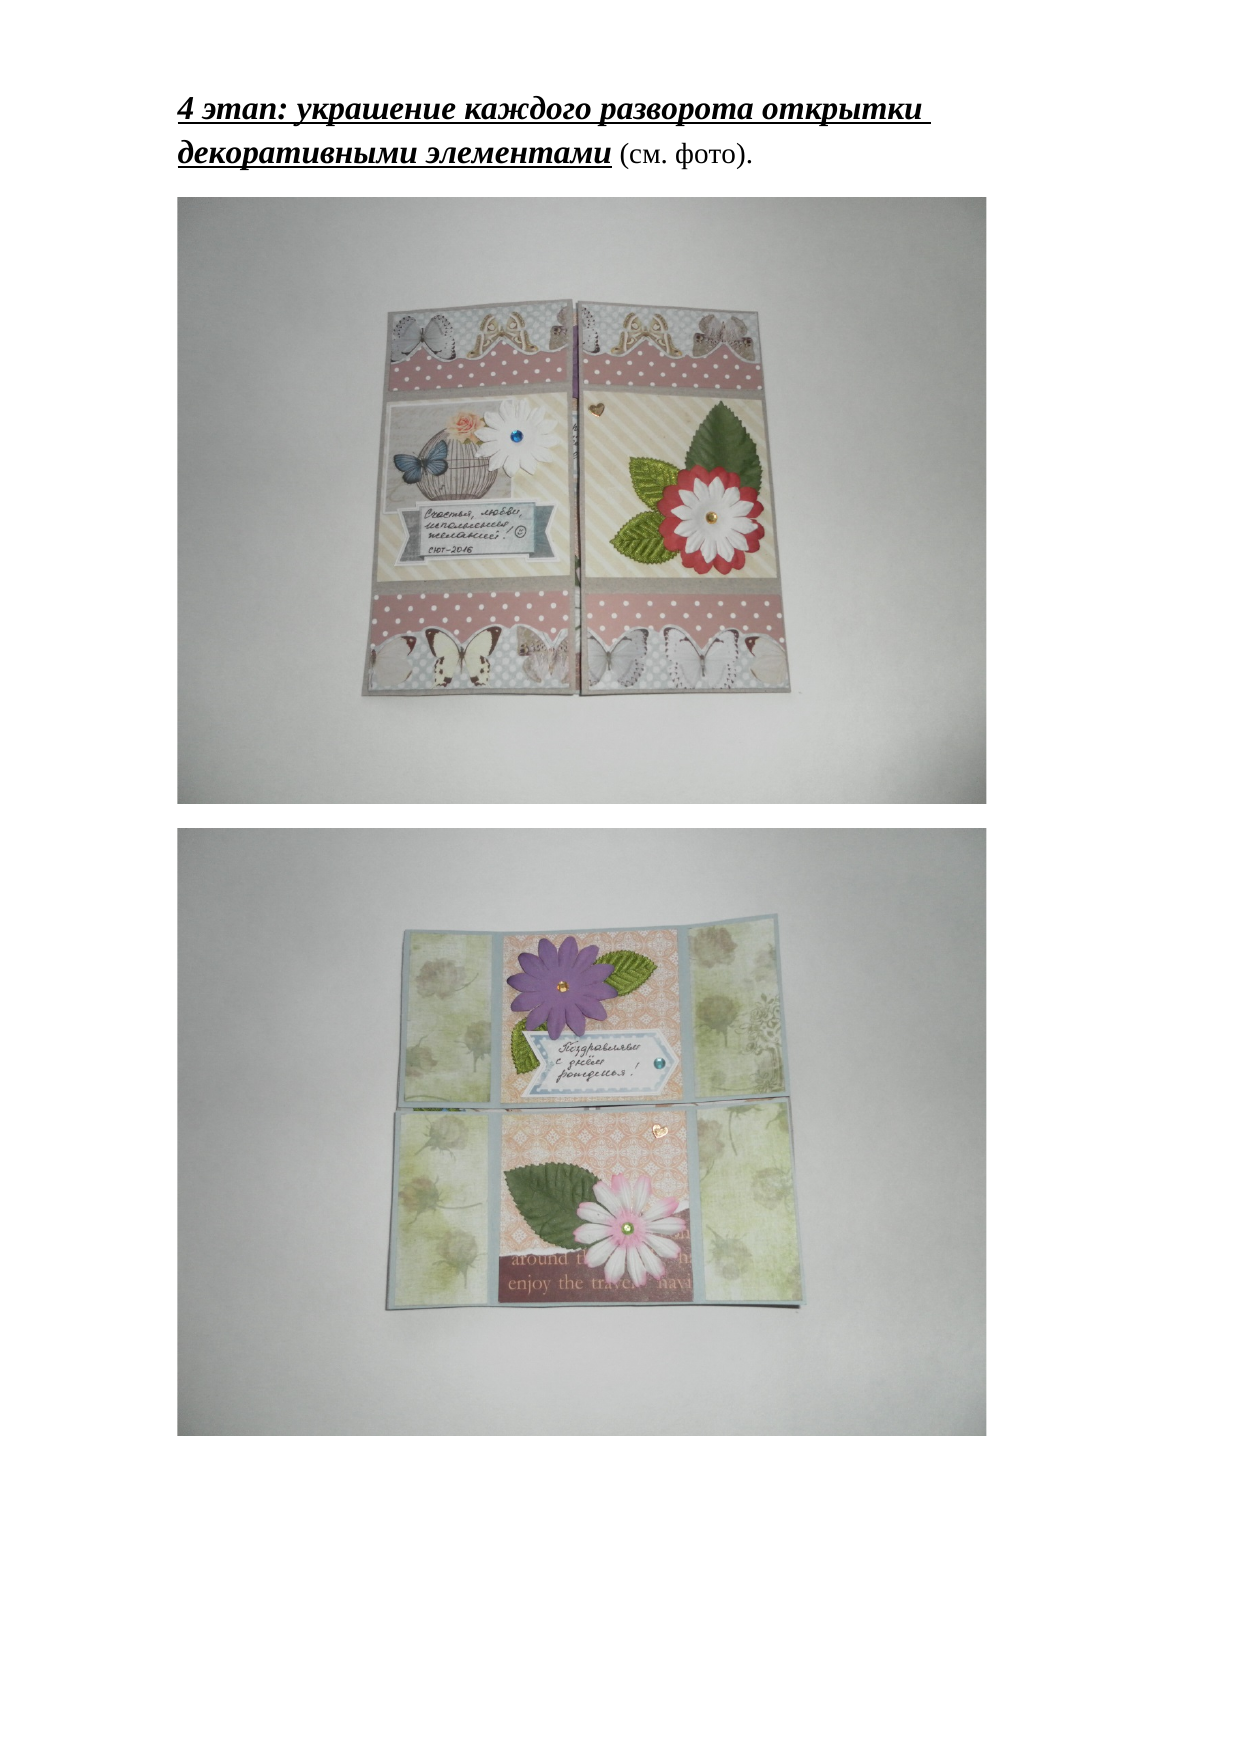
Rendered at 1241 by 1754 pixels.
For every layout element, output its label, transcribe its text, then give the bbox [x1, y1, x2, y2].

picture [177, 828, 987, 1436]
text 4 этап: украшение каждого разворота открытки декоративными элементами (см. фото). [177, 89, 1152, 171]
picture [177, 197, 987, 804]
